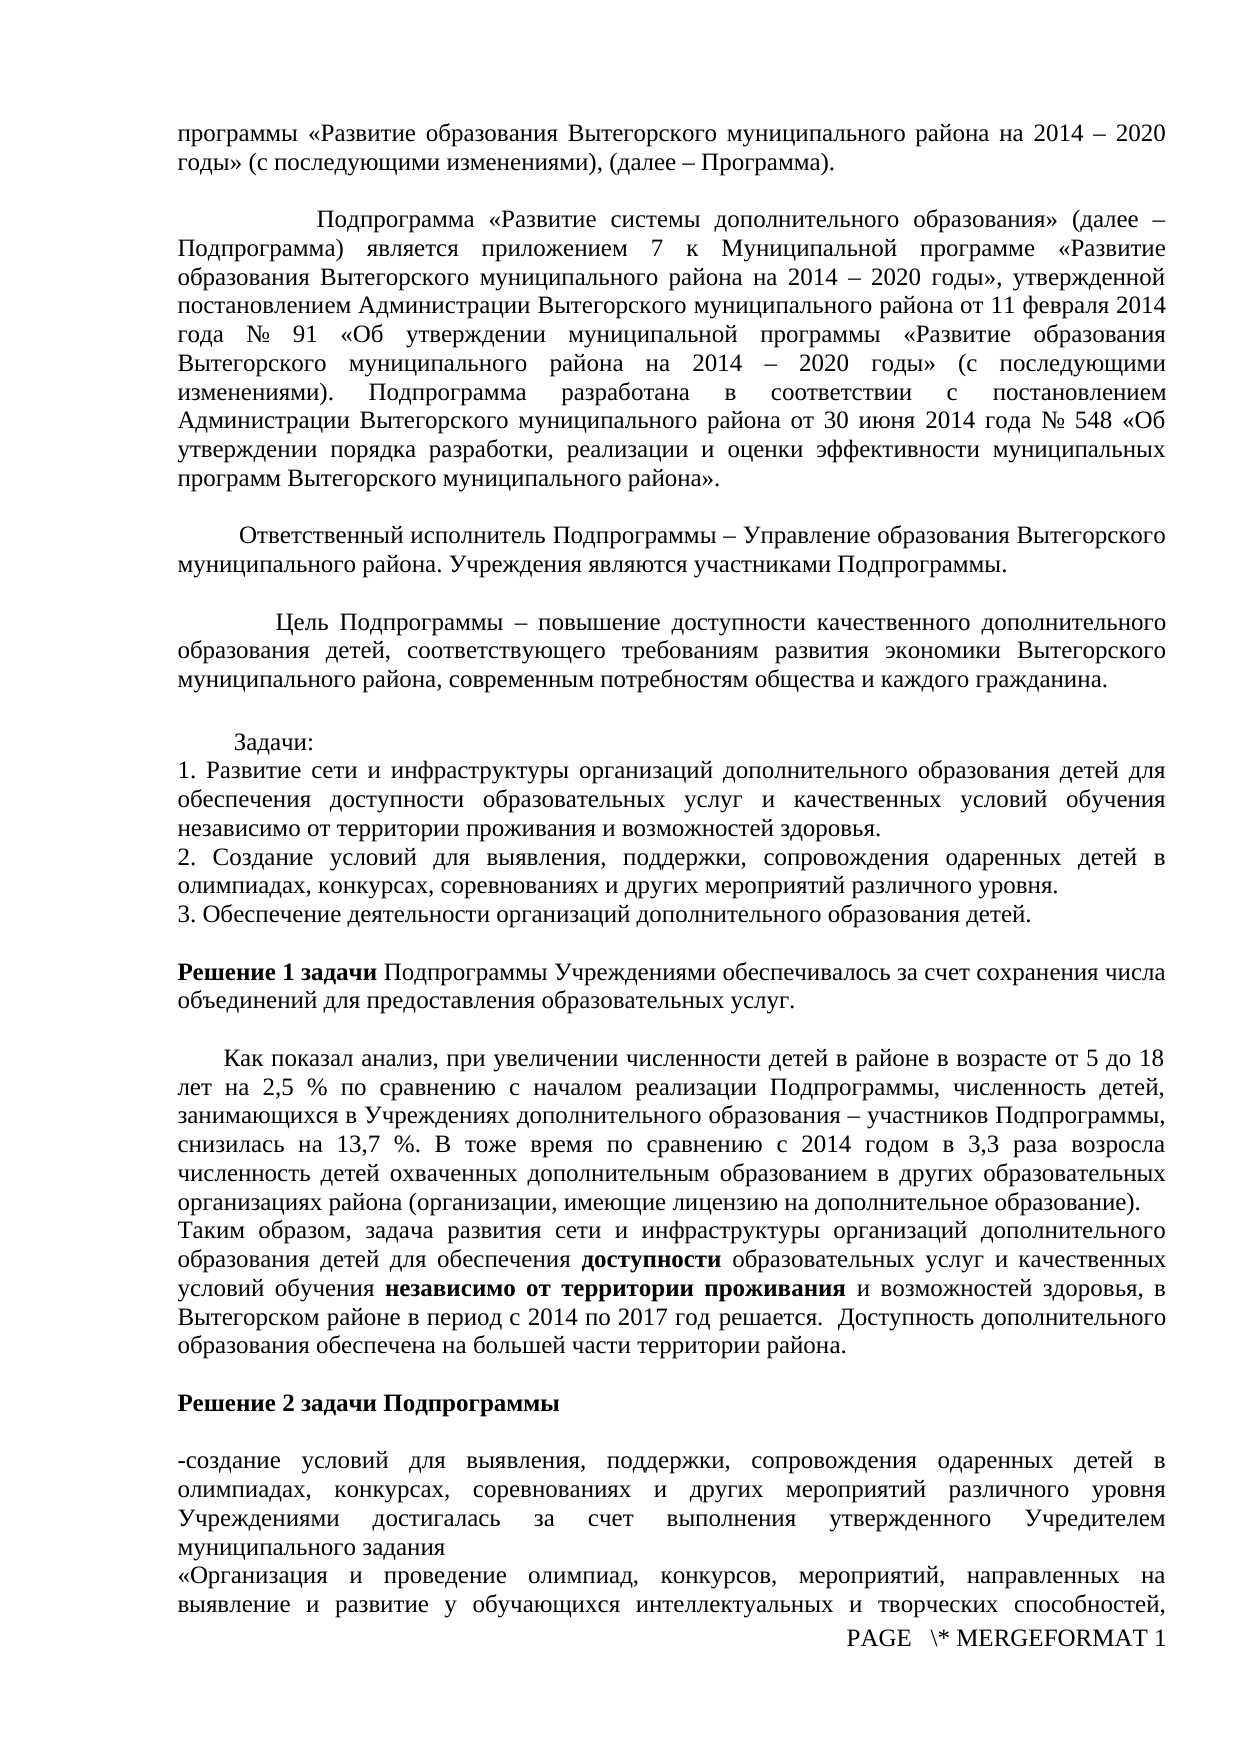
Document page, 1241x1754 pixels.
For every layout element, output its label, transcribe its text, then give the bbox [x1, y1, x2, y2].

text 1. Развитие сети и инфраструктуры организаций дополнительного образования детей для обеспечения доступности образовательных услуг и качественных условий обучения независимо от территории проживания и возможностей здоровья. [177, 755, 1167, 842]
text Подпрограмма «Развитие системы дополнительного образования» (далее – Подпрограмма) является приложением 7 к Муниципальной программе «Развитие образования Вытегорского муниципального района на 2014 – 2020 годы», утвержденной постановлением Администрации Вытегорского муниципального района от 11 февраля 2014 года № 91 «Об утверждении муниципальной программы «Развитие образования Вытегорского муниципального района на 2014 – 2020 годы» (с последующими изменениями). Подпрограмма разработана в соответствии с постановлением Администрации Вытегорского муниципального района от 30 июня 2014 года № 548 «Об утверждении порядка разработки, реализации и оценки эффективности муниципальных программ Вытегорского муниципального района». [177, 204, 1167, 492]
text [177, 1560, 1167, 1618]
text Цель Подпрограммы – повышение доступности качественного дополнительного образования детей, соответствующего требованиям развития экономики Вытегорского муниципального района, современным потребностям общества и каждого гражданина. [177, 607, 1167, 693]
text 2. Создание условий для выявления, поддержки, сопровождения одаренных детей в олимпиадах, конкурсах, соревнованиях и других мероприятий различного уровня. [177, 842, 1167, 899]
text Как показал анализ, при увеличении численности детей в районе в возрасте от 5 до 18 лет на 2,5 % по сравнению с началом реализации Подпрограммы, численность детей, занимающихся в Учреждениях дополнительного образования – участников Подпрограммы, снизилась на 13,7 %. В тоже время по сравнению с 2014 годом в 3,3 раза возросла численность детей охваченных дополнительным образованием в других образовательных организациях района (организации, имеющие лицензию на дополнительное образование). [177, 1043, 1167, 1215]
text Решение 1 задачи Подпрограммы Учреждениями обеспечивалось за счет сохранения числа объединений для предоставления образовательных услуг. [177, 957, 1167, 1014]
text Таким образом, задача развития сети и инфраструктуры организаций дополнительного образования детей для обеспечения доступности образовательных услуг и качественных условий обучения независимо от территории проживания и возможностей здоровья, в Вытегорском районе в период с 2014 по 2017 год решается. Доступность дополнительного образования обеспечена на большей части территории района. [177, 1215, 1167, 1359]
text 3. Обеспечение деятельности организаций дополнительного образования детей. [177, 899, 1167, 928]
text Задачи: [177, 727, 1167, 755]
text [177, 118, 1167, 176]
text Ответственный исполнитель Подпрограммы – Управление образования Вытегорского муниципального района. Учреждения являются участниками Подпрограммы. [177, 521, 1167, 578]
text Решение 2 задачи Подпрограммы [177, 1388, 1167, 1417]
text -создание условий для выявления, поддержки, сопровождения одаренных детей в олимпиадах, конкурсах, соревнованиях и других мероприятий различного уровня Учреждениями достигалась за счет выполнения утвержденного Учредителем муниципального задания [177, 1445, 1167, 1560]
